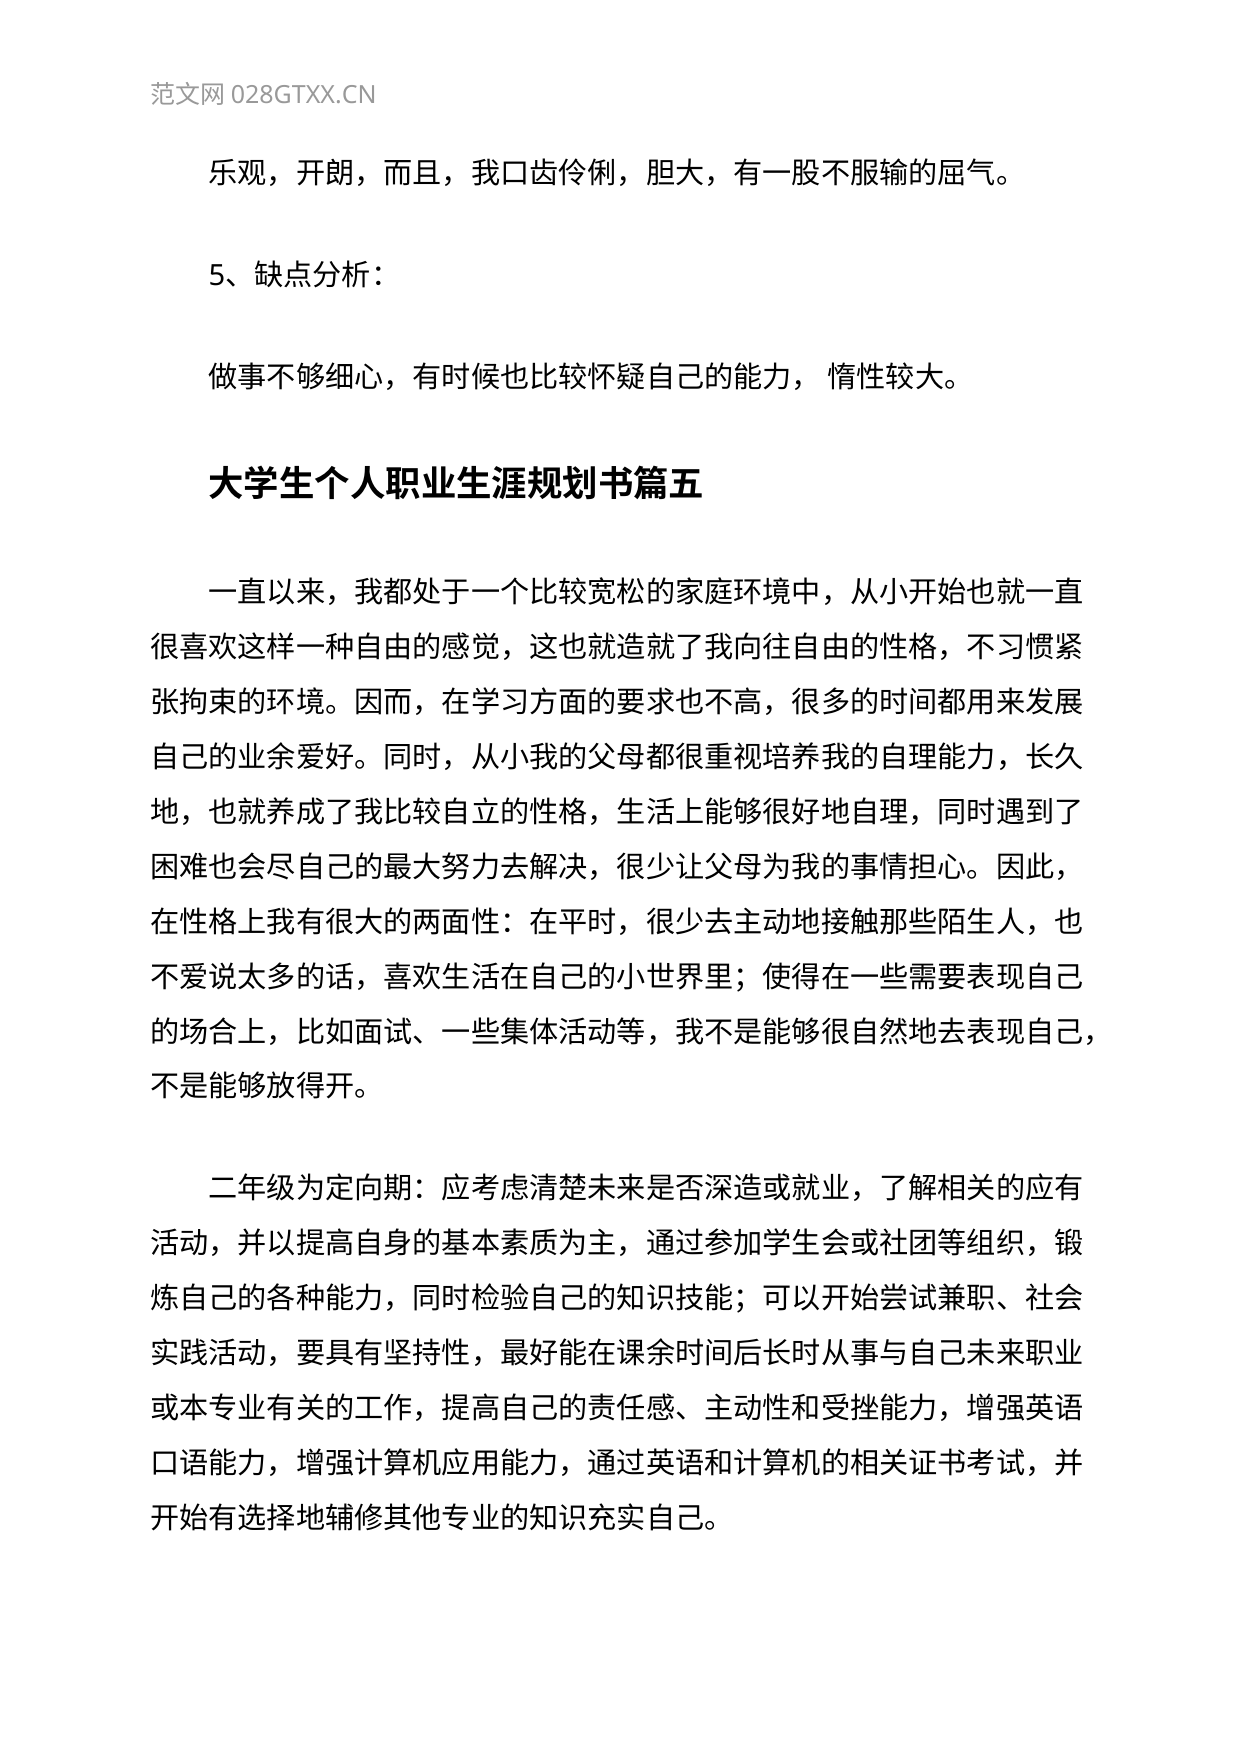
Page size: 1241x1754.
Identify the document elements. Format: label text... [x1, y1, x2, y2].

text 大学生个人职业生涯规划书篇五 [150, 456, 1090, 507]
text 做事不够细心，有时候也比较怀疑自己的能力， 惰性较大。 [150, 354, 1090, 396]
text 二年级为定向期：应考虑清楚未来是否深造或就业，了解相关的应有活动，并以提高自身的基本素质为主，通过参加学生会或社团等组织，锻炼自己的各种能力，同时检验自己的知识技能；可以开始尝试兼职、社会实践活动，要具有坚持性，最好能在课余时间后长时从事与自己未来职业或本专业有关的工作，提高自己的责任感、主动性和受挫能力，增强英语口语能力，增强计算机应用能力，通过英语和计算机的相关证书考试，并开始有选择地辅修其他专业的知识充实自己。 [150, 1165, 1090, 1536]
text 一直以来，我都处于一个比较宽松的家庭环境中，从小开始也就一直很喜欢这样一种自由的感觉，这也就造就了我向往自由的性格，不习惯紧张拘束的环境。因而，在学习方面的要求也不高，很多的时间都用来发展自己的业余爱好。同时，从小我的父母都很重视培养我的自理能力，长久地，也就养成了我比较自立的性格，生活上能够很好地自理，同时遇到了困难也会尽自己的最大努力去解决，很少让父母为我的事情担心。因此，在性格上我有很大的两面性：在平时，很少去主动地接触那些陌生人，也不爱说太多的话，喜欢生活在自己的小世界里；使得在一些需要表现自己的场合上，比如面试、一些集体活动等，我不是能够很自然地去表现自己，不是能够放得开。 [150, 569, 1090, 1105]
text 5、缺点分析： [150, 252, 1090, 294]
text 乐观，开朗，而且，我口齿伶俐，胆大，有一股不服输的屈气。 [150, 150, 1090, 192]
